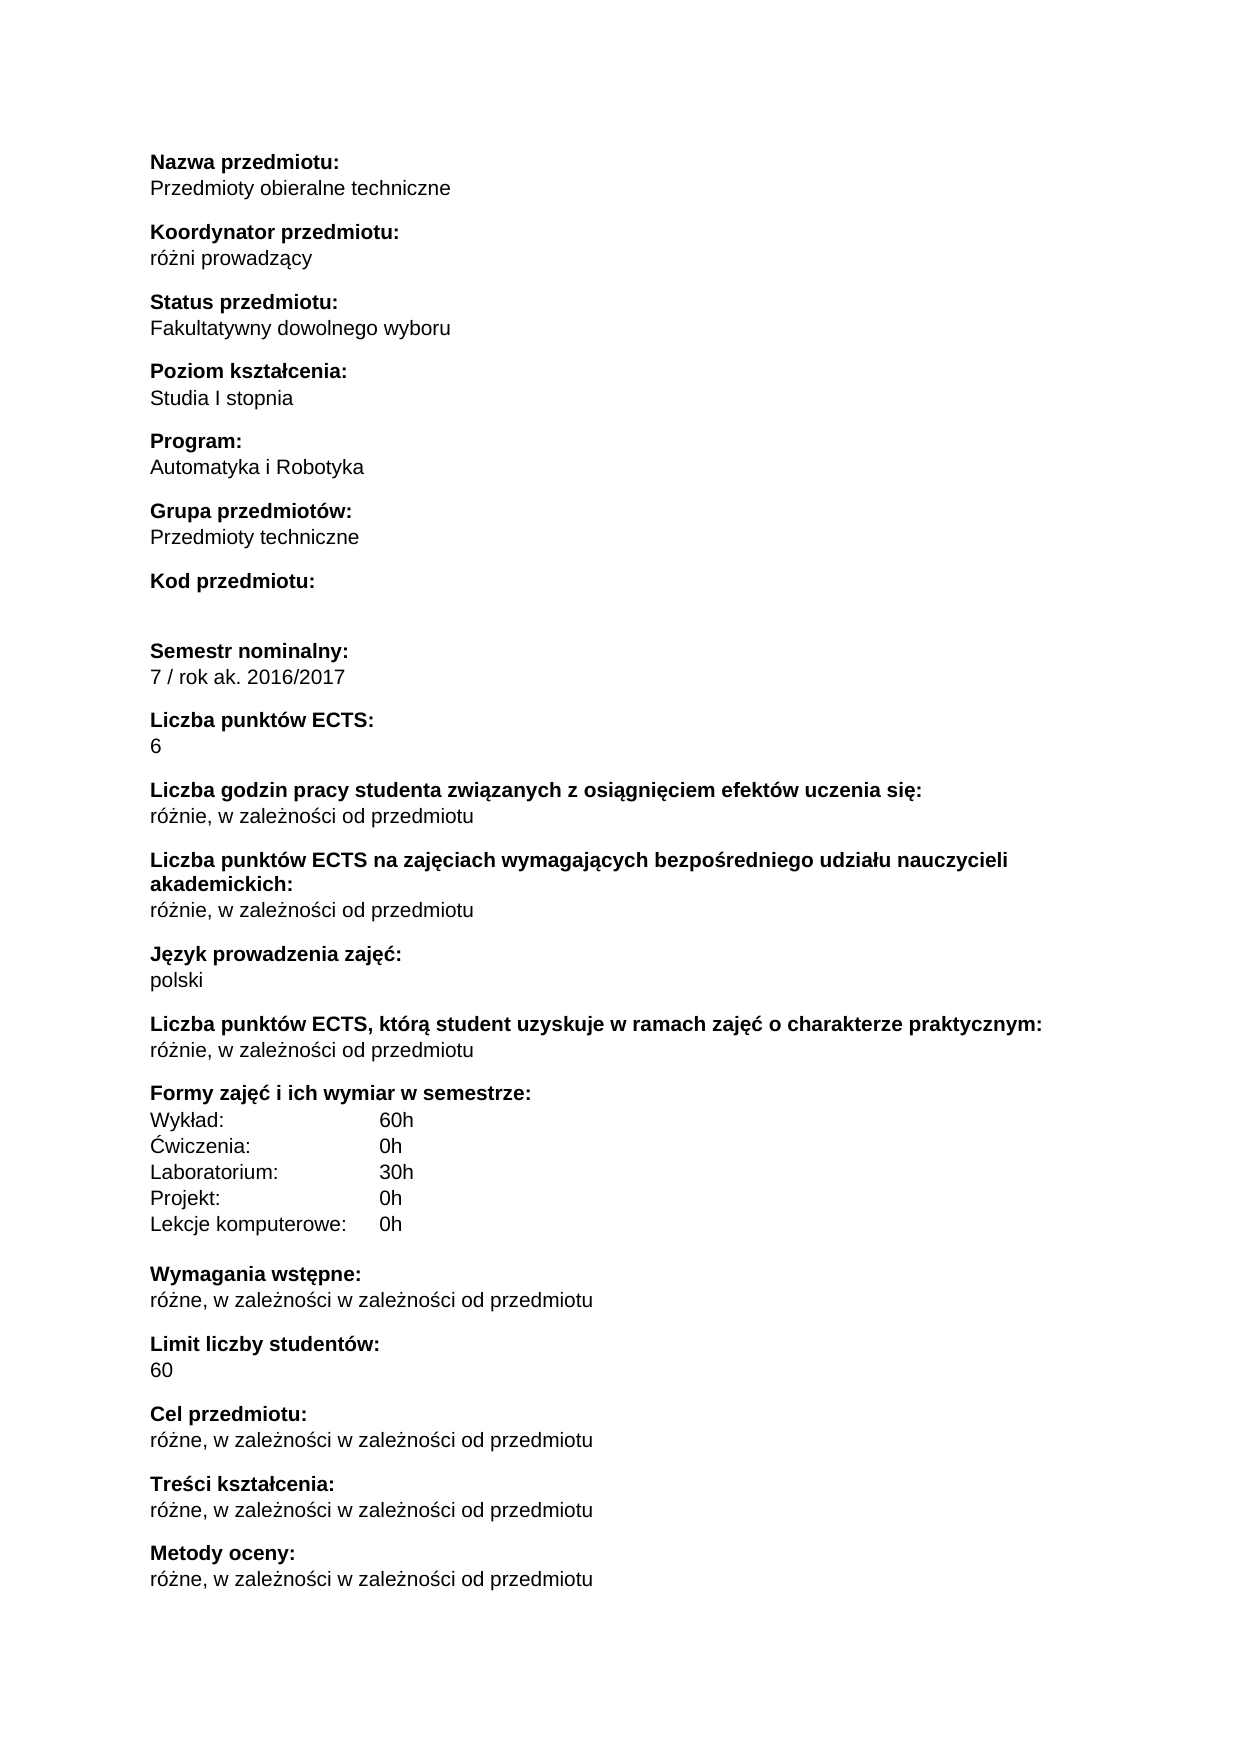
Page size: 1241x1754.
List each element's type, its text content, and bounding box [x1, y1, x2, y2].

text polski [150, 968, 1090, 992]
table_cell 30h [369, 1158, 597, 1184]
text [150, 1497, 1090, 1521]
text Przedmioty obieralne techniczne [150, 176, 1090, 200]
text Semestr nominalny: [150, 638, 1090, 662]
table_cell Ćwiczenia: [140, 1134, 367, 1158]
table_header Wykład: [140, 1108, 367, 1132]
text różne, w zależności w zależności od przedmiotu [150, 1288, 1090, 1312]
text Język prowadzenia zajęć: [150, 942, 1090, 966]
text Nazwa przedmiotu: [150, 150, 1090, 174]
text Kod przedmiotu: [150, 569, 1090, 593]
text Liczba punktów ECTS: [150, 708, 1090, 732]
text Status przedmiotu: [150, 289, 1090, 313]
table_cell Lekcje komputerowe: [140, 1212, 367, 1236]
text Limit liczby studentów: [150, 1332, 1090, 1356]
text Koordynator przedmiotu: [150, 220, 1090, 244]
text Cel przedmiotu: [150, 1402, 1090, 1426]
text Program: [150, 429, 1090, 453]
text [150, 1428, 1090, 1452]
text Fakultatywny dowolnego wyboru [150, 316, 1090, 339]
text Treści kształcenia: [150, 1471, 1090, 1495]
text Automatyka i Robotyka [150, 455, 1090, 479]
text Grupa przedmiotów: [150, 499, 1090, 523]
text Liczba punktów ECTS, którą student uzyskuje w ramach zajęć o charakterze praktycznym: [150, 1011, 1090, 1035]
text 7 / rok ak. 2016/2017 [150, 664, 1090, 688]
text 6 [150, 734, 1090, 758]
table_cell 0h [369, 1184, 597, 1210]
table_cell Projekt: [140, 1186, 367, 1210]
text Metody oceny: [150, 1541, 1090, 1565]
text Liczba punktów ECTS na zajęciach wymagających bezpośredniego udziału nauczycieli akademickich: [150, 848, 1090, 896]
text różnie, w zależności od przedmiotu [150, 898, 1090, 922]
text Studia I stopnia [150, 385, 1090, 409]
text Formy zajęć i ich wymiar w semestrze: [150, 1081, 1090, 1105]
text Przedmioty techniczne [150, 525, 1090, 549]
text różni prowadzący [150, 246, 1090, 270]
text Poziom kształcenia: [150, 359, 1090, 383]
table_header 60h [369, 1108, 597, 1132]
text Wymagania wstępne: [150, 1262, 1090, 1286]
table_cell 0h [369, 1210, 597, 1236]
table_cell Laboratorium: [140, 1160, 367, 1184]
text 60 [150, 1358, 1090, 1382]
text Liczba godzin pracy studenta związanych z osiągnięciem efektów uczenia się: [150, 778, 1090, 802]
text różnie, w zależności od przedmiotu [150, 1037, 1090, 1061]
text różnie, w zależności od przedmiotu [150, 804, 1090, 828]
table_cell 0h [369, 1132, 597, 1158]
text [150, 1567, 1090, 1591]
